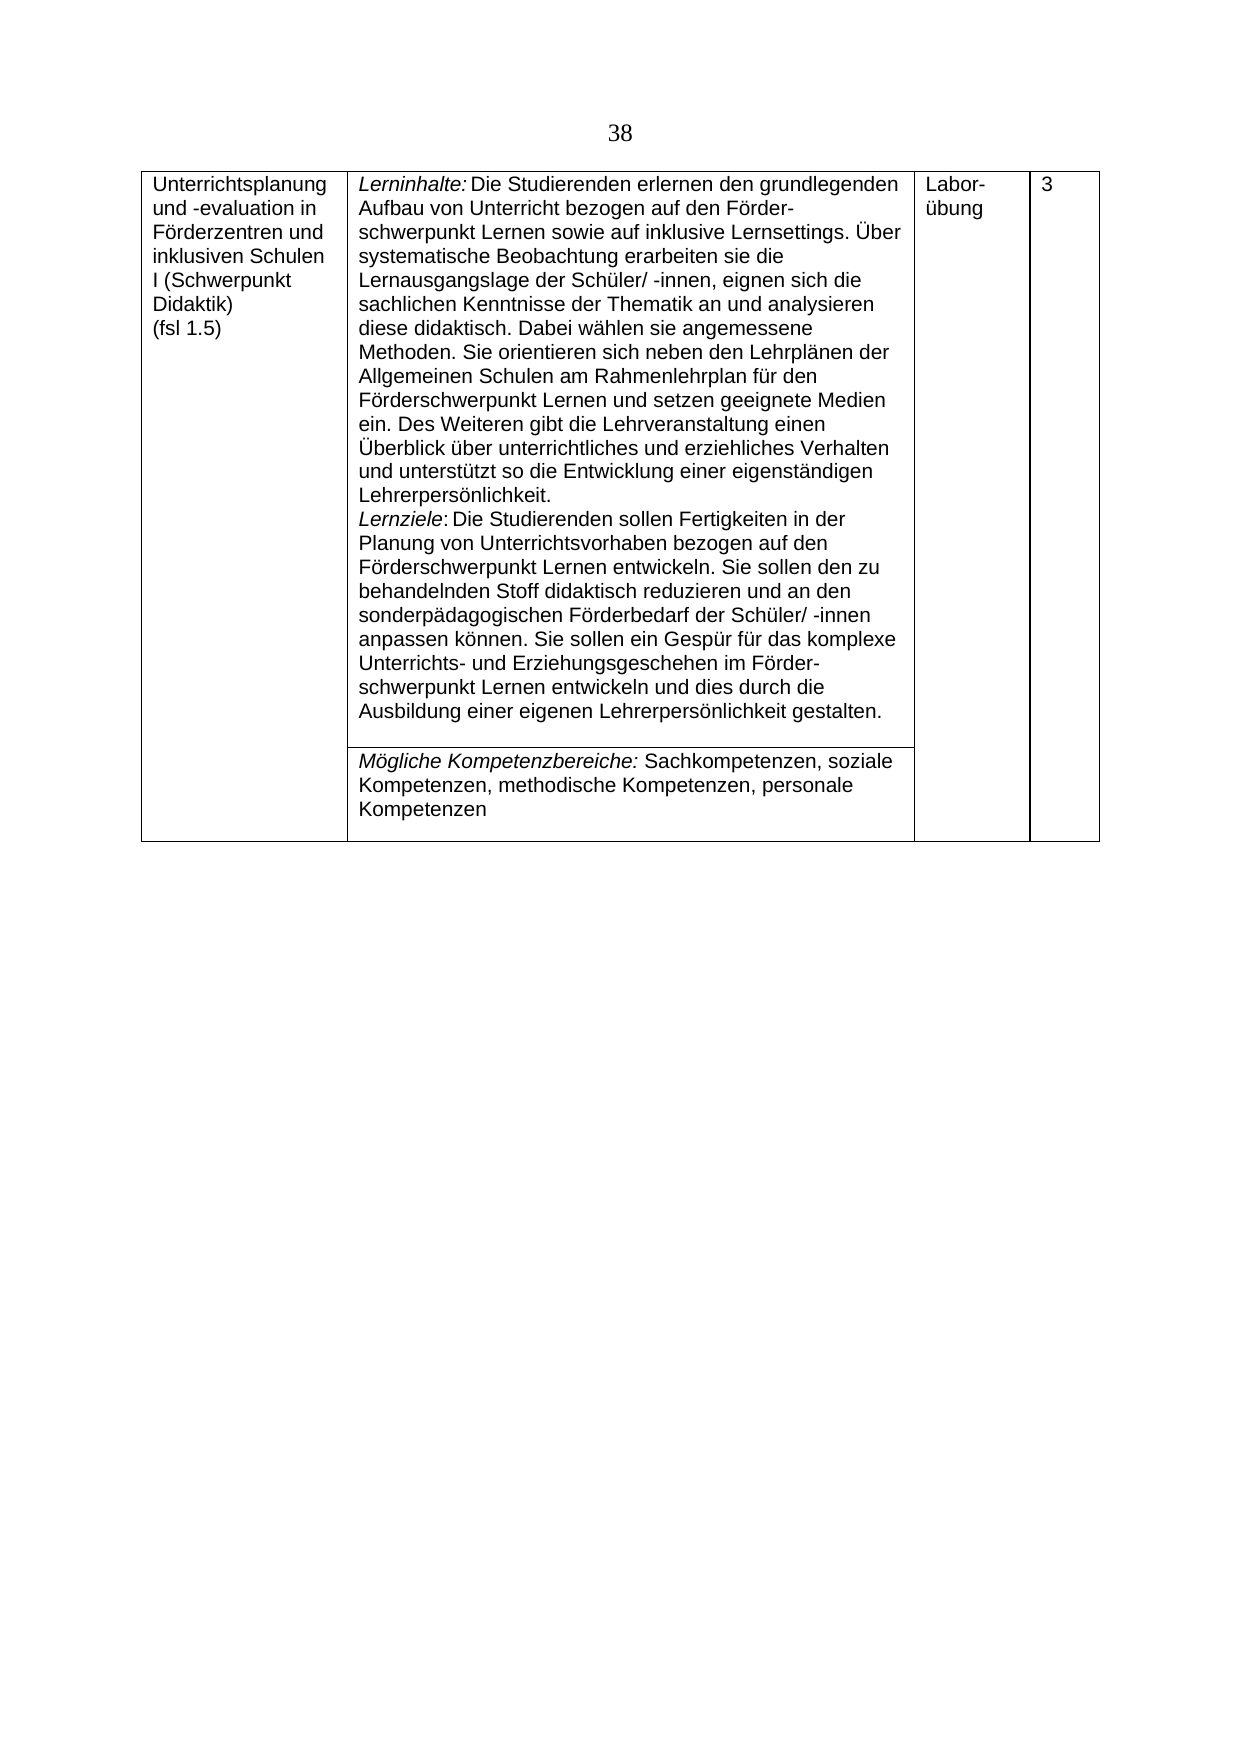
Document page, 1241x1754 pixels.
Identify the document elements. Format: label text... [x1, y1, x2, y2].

table_header Labor-übung [915, 172, 1029, 841]
table_header Unterrichtsplanung und -evaluation in Förderzentren und inklusiven Schulen I (Schwerpunkt Didaktik) (fsl 1.5) [142, 172, 347, 841]
table_header Lerninhalte: Die Studierenden erlernen den grundlegenden Aufbau von Unterricht bezogen auf den Förder-schwerpunkt Lernen sowie auf inklusive Lernsettings. Über systematische Beobachtung erarbeiten sie die Lernausgangslage der Schüler/ -innen, eignen sich die sachlichen Kenntnisse der Thematik an und analysieren diese didaktisch. Dabei wählen sie angemessene Methoden. Sie orientieren sich neben den Lehrplänen der Allgemeinen Schulen am Rahmenlehrplan für den Förderschwerpunkt Lernen und setzen geeignete Medien ein. Des Weiteren gibt die Lehrveranstaltung einen Überblick über unterrichtliches und erziehliches Verhalten und unterstützt so die Entwicklung einer eigenständigen Lehrerpersönlichkeit. Lernziele: Die Studierenden sollen Fertigkeiten in der Planung von Unterrichtsvorhaben bezogen auf den Förderschwerpunkt Lernen entwickeln. Sie sollen den zu behandelnden Stoff didaktisch reduzieren und an den sonderpädagogischen Förderbedarf der Schüler/ -innen anpassen können. Sie sollen ein Gespür für das komplexe Unterrichts- und Erziehungsgeschehen im Förder-schwerpunkt Lernen entwickeln und dies durch die Ausbildung einer eigenen Lehrerpersönlichkeit gestalten. [348, 172, 914, 747]
table_cell Mögliche Kompetenzbereiche: Sachkompetenzen, soziale Kompetenzen, methodische Kompetenzen, personale Kompetenzen [348, 748, 914, 841]
table_header 3 [1031, 172, 1099, 841]
